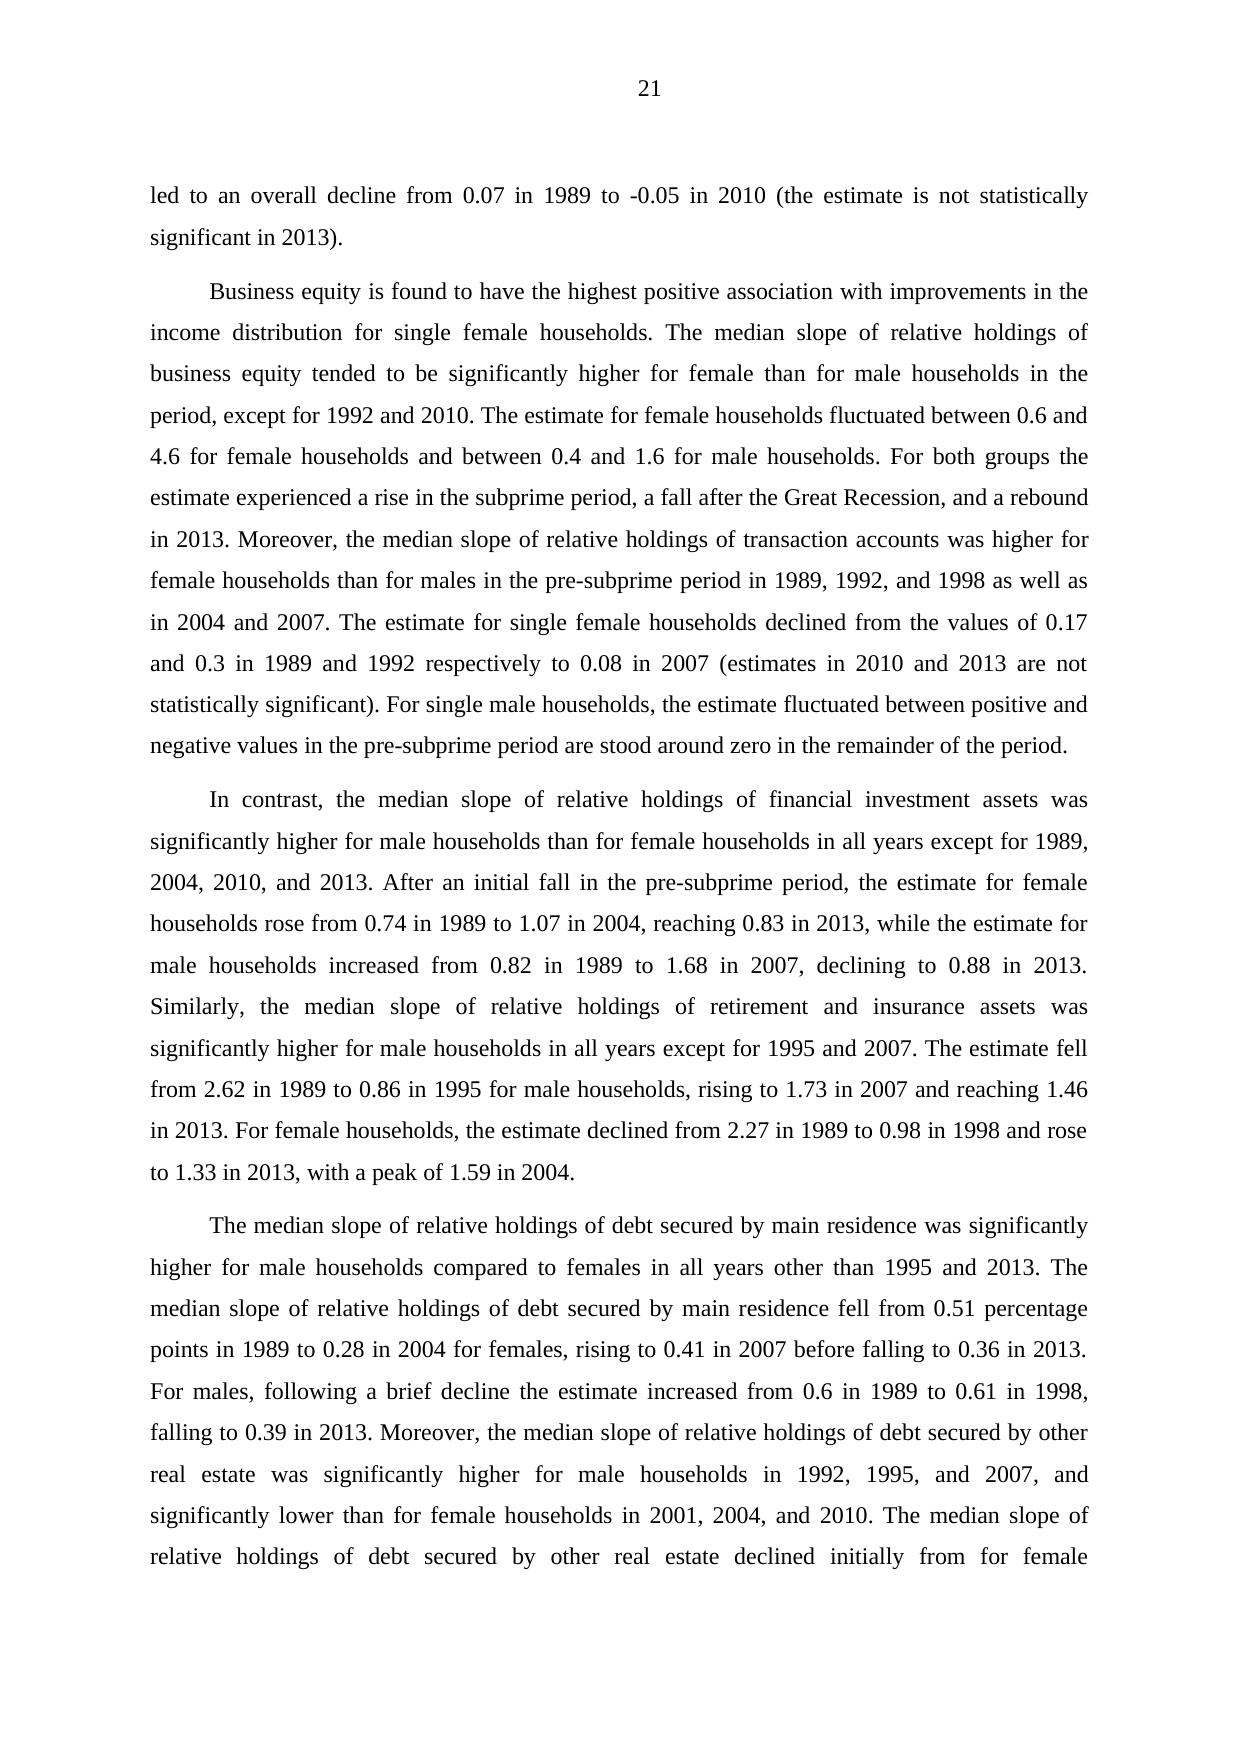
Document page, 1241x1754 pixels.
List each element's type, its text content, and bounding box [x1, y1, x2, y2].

text In contrast, the median slope of relative holdings of financial investment assets was significantly higher for male households than for female households in all years except for 1989, 2004, 2010, and 2013. After an initial fall in the pre-subprime period, the estimate for female households rose from 0.74 in 1989 to 1.07 in 2004, reaching 0.83 in 2013, while the estimate for male households increased from 0.82 in 1989 to 1.68 in 2007, declining to 0.88 in 2013. Similarly, the median slope of relative holdings of retirement and insurance assets was significantly higher for male households in all years except for 1995 and 2007. The estimate fell from 2.62 in 1989 to 0.86 in 1995 for male households, rising to 1.73 in 2007 and reaching 1.46 in 2013. For female households, the estimate declined from 2.27 in 1989 to 0.98 in 1998 and rose to 1.33 in 2013, with a peak of 1.59 in 2004. [150, 785, 1090, 1185]
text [150, 181, 1090, 250]
text Business equity is found to have the highest positive association with improvements in the income distribution for single female households. The median slope of relative holdings of business equity tended to be significantly higher for female than for male households in the period, except for 1992 and 2010. The estimate for female households fluctuated between 0.6 and 4.6 for female households and between 0.4 and 1.6 for male households. For both groups the estimate experienced a rise in the subprime period, a fall after the Great Recession, and a rebound in 2013. Moreover, the median slope of relative holdings of transaction accounts was higher for female households than for males in the pre-subprime period in 1989, 1992, and 1998 as well as in 2004 and 2007. The estimate for single female households declined from the values of 0.17 and 0.3 in 1989 and 1992 respectively to 0.08 in 2007 (estimates in 2010 and 2013 are not statistically significant). For single male households, the estimate fluctuated between positive and negative values in the pre-subprime period are stood around zero in the remainder of the period. [150, 277, 1090, 759]
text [150, 1211, 1090, 1570]
